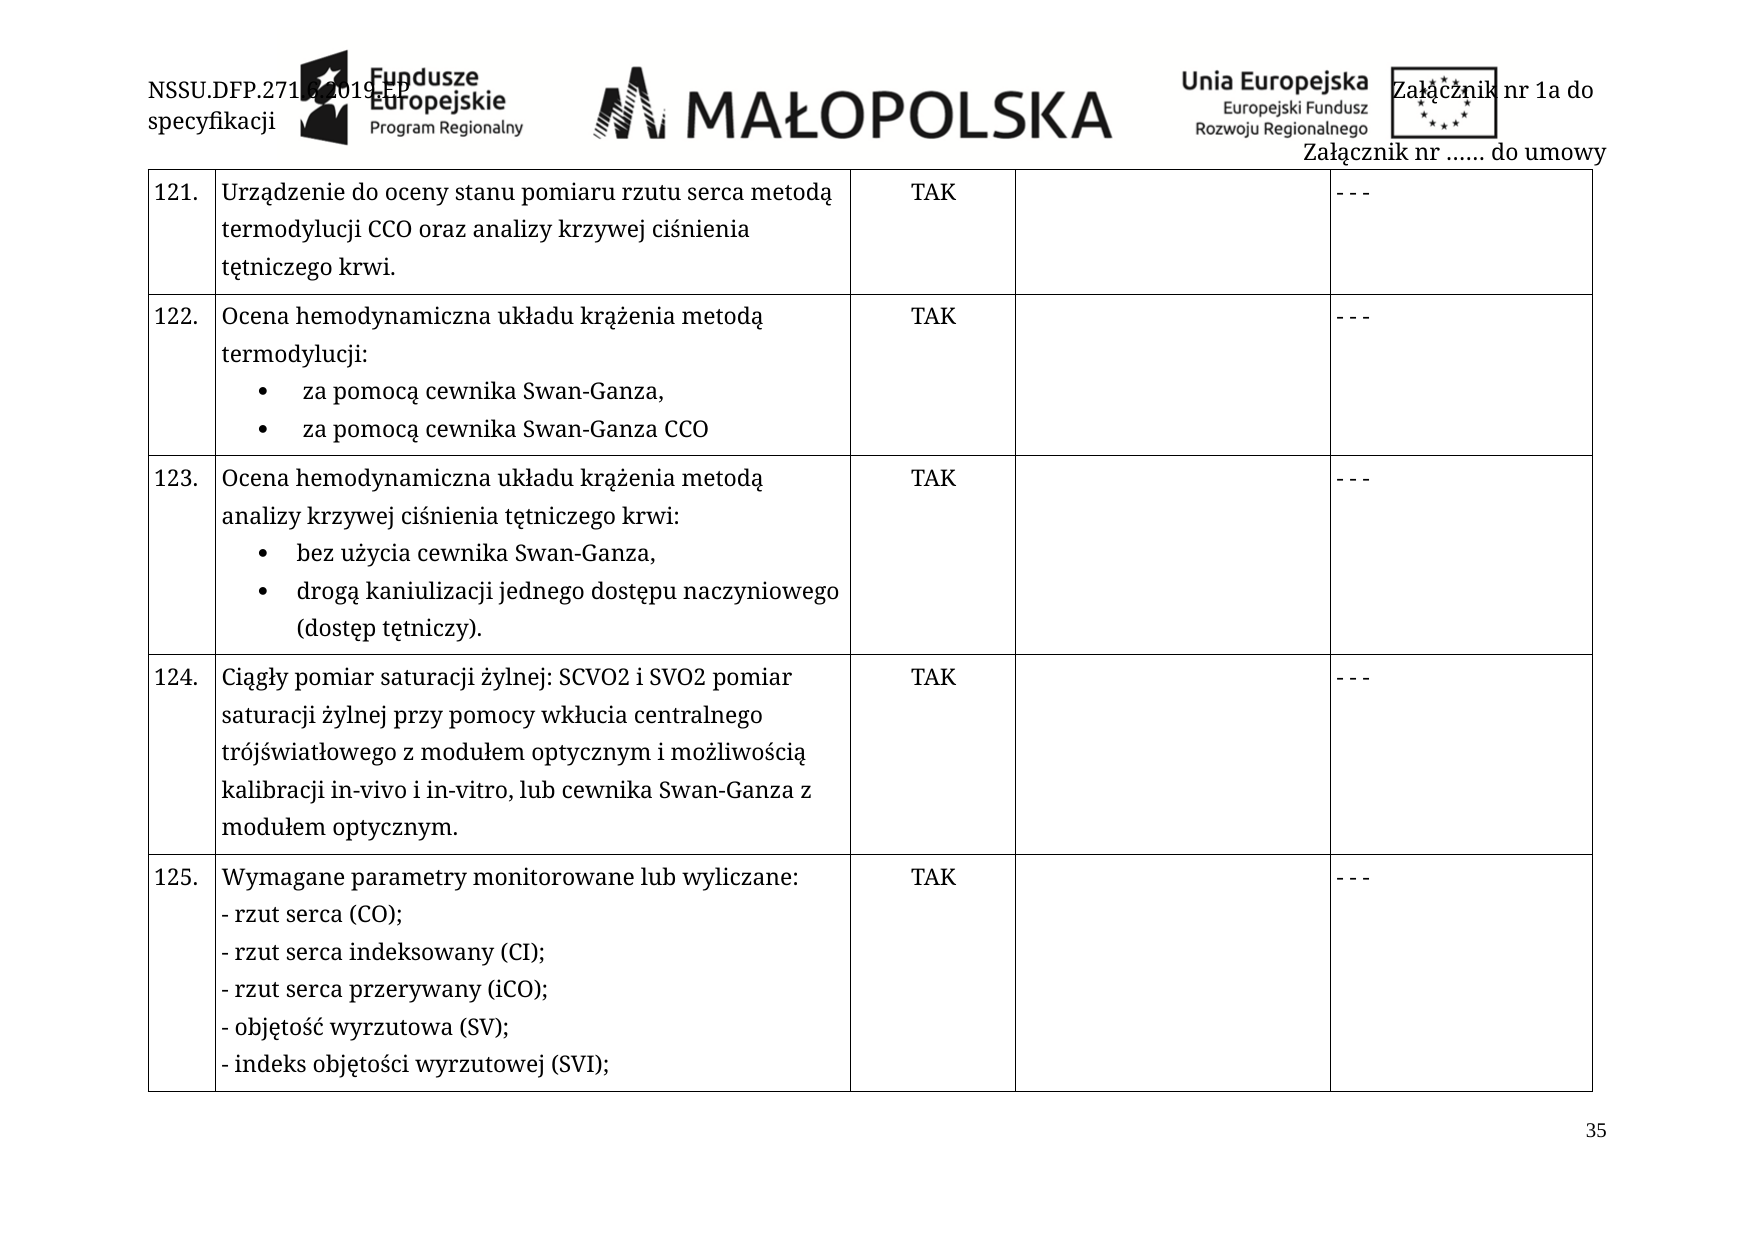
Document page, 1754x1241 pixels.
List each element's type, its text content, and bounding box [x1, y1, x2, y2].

table_cell [1016, 170, 1330, 293]
table_cell Ciągły pomiar saturacji żylnej: SCVO2 i SVO2 pomiar saturacji żylnej przy pomocy wkłucia centralnego trójświatłowego z modułem optycznym i możliwością kalibracji in-vivo i in-vitro, lub cewnika Swan-Ganza z modułem optycznym. [216, 655, 850, 854]
table_cell [149, 655, 215, 854]
table_cell - - - [1331, 170, 1592, 293]
table_cell Urządzenie do oceny stanu pomiaru rzutu serca metodą termodylucji CCO oraz analizy krzywej ciśnienia tętniczego krwi. [216, 170, 850, 293]
table_cell [1016, 655, 1330, 854]
table_cell [1016, 456, 1330, 654]
table_cell [149, 295, 215, 455]
table_cell TAK [851, 456, 1015, 654]
table_cell [149, 170, 215, 293]
table_cell TAK [851, 170, 1015, 293]
table_cell TAK [851, 295, 1015, 455]
table_cell Ocena hemodynamiczna układu krążenia metodą termodylucji: za pomocą cewnika Swan-Ganza, za pomocą cewnika Swan-Ganza CCO [216, 295, 850, 455]
table_cell - - - [1331, 456, 1592, 654]
table_cell [149, 456, 215, 654]
table_cell - - - [1331, 295, 1592, 455]
table_cell - - - [1331, 655, 1592, 854]
table_cell TAK [851, 855, 1015, 1091]
table_cell - - - [1331, 855, 1592, 1091]
table_cell TAK [851, 655, 1015, 854]
table_cell [1016, 295, 1330, 455]
table_cell Ocena hemodynamiczna układu krążenia metodą analizy krzywej ciśnienia tętniczego krwi: bez użycia cewnika Swan-Ganza, drogą kaniulizacji jednego dostępu naczyniowego (dostęp tętniczy). [216, 456, 850, 654]
picture [277, 27, 1521, 169]
table_cell [149, 855, 215, 1091]
table_cell [1016, 855, 1330, 1091]
